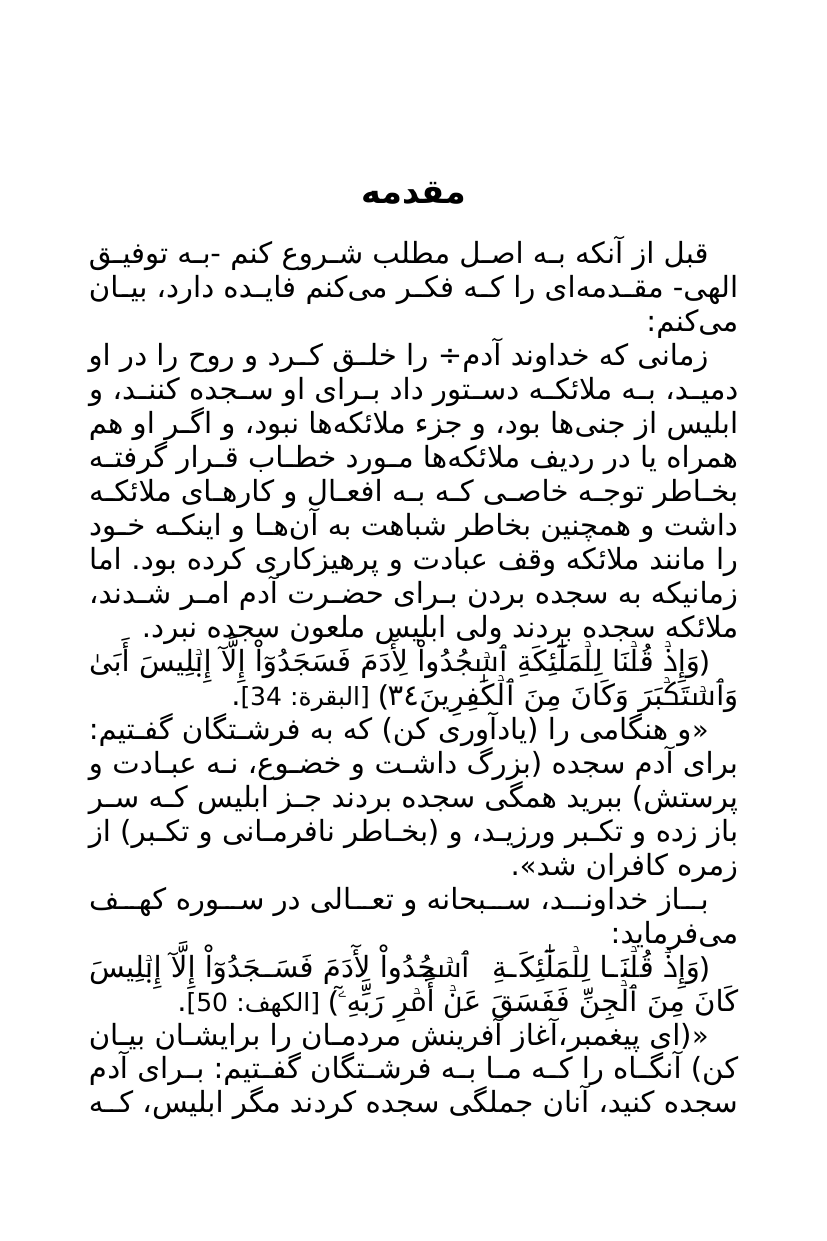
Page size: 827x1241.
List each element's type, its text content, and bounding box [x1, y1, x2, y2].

text باز خداوند، سبحانه و تعالی در سوره کهف می‌فرماید: [89, 882, 738, 950]
text ﴿وَإِذۡ قُلۡنَا لِلۡمَلَٰٓئِكَةِ ٱسۡجُدُواْ لِأٓدَمَ فَسَجَدُوٓاْ إِلَّآ إِبۡلِيسَ كَانَ مِنَ ٱلۡجِنِّ فَفَسَقَ عَنۡ أَمۡرِ رَبِّهِۦٓ﴾ [الکهف: 50]. [89, 950, 738, 1018]
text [89, 1018, 738, 1120]
text زمانی که خداوند آدم÷ را خلق کرد و روح را در او دمید، به ملائکه دستور داد برای او سجده کنند، و ابلیس از جنی‌ها بود، و جزء ملائکه‌ها نبود، و اگر او هم همراه یا در ردیف ملائکه‌ها مورد خطاب قرار گرفته بخاطر توجه خاصی که به افعال و کارهای ملائکه داشت و همچنین بخاطر شباهت به آن‌ها و اینکه خود را مانند ملائکه وقف عبادت و پرهیزکاری کرده بود. اما زمانیکه به سجده بردن برای حضرت آدم امر شدند، ملائکه سجده بردند ولی ابلیس ملعون سجده نبرد. [89, 339, 738, 644]
text مقدمه [89, 173, 738, 212]
text «و هنگامی را (یادآوری کن) که به فرشتگان گفتیم: برای آدم سجده (بزرگ داشت و خضوع، نه عبادت و پرستش) ببرید همگی سجده بردند جز ابلیس که سر باز زده و تکبر ورزید، و (بخاطر نافرمانی و تکبر) از زمره کافران شد». [89, 712, 738, 882]
text قبل از آنکه به اصل مطلب شروع کنم -به توفیق الهی- مقدمه‌ای را که فکر می‌کنم فایده دارد، بیان می‌کنم: [89, 237, 738, 339]
text ﴿وَإِذۡ قُلۡنَا لِلۡمَلَٰٓئِكَةِ ٱسۡجُدُواْ لِأٓدَمَ فَسَجَدُوٓاْ إِلَّآ إِبۡلِيسَ أَبَىٰ وَٱسۡتَكۡبَرَ وَكَانَ مِنَ ٱلۡكَٰفِرِينَ٣٤﴾ [البقرة: 34]. [89, 644, 738, 712]
